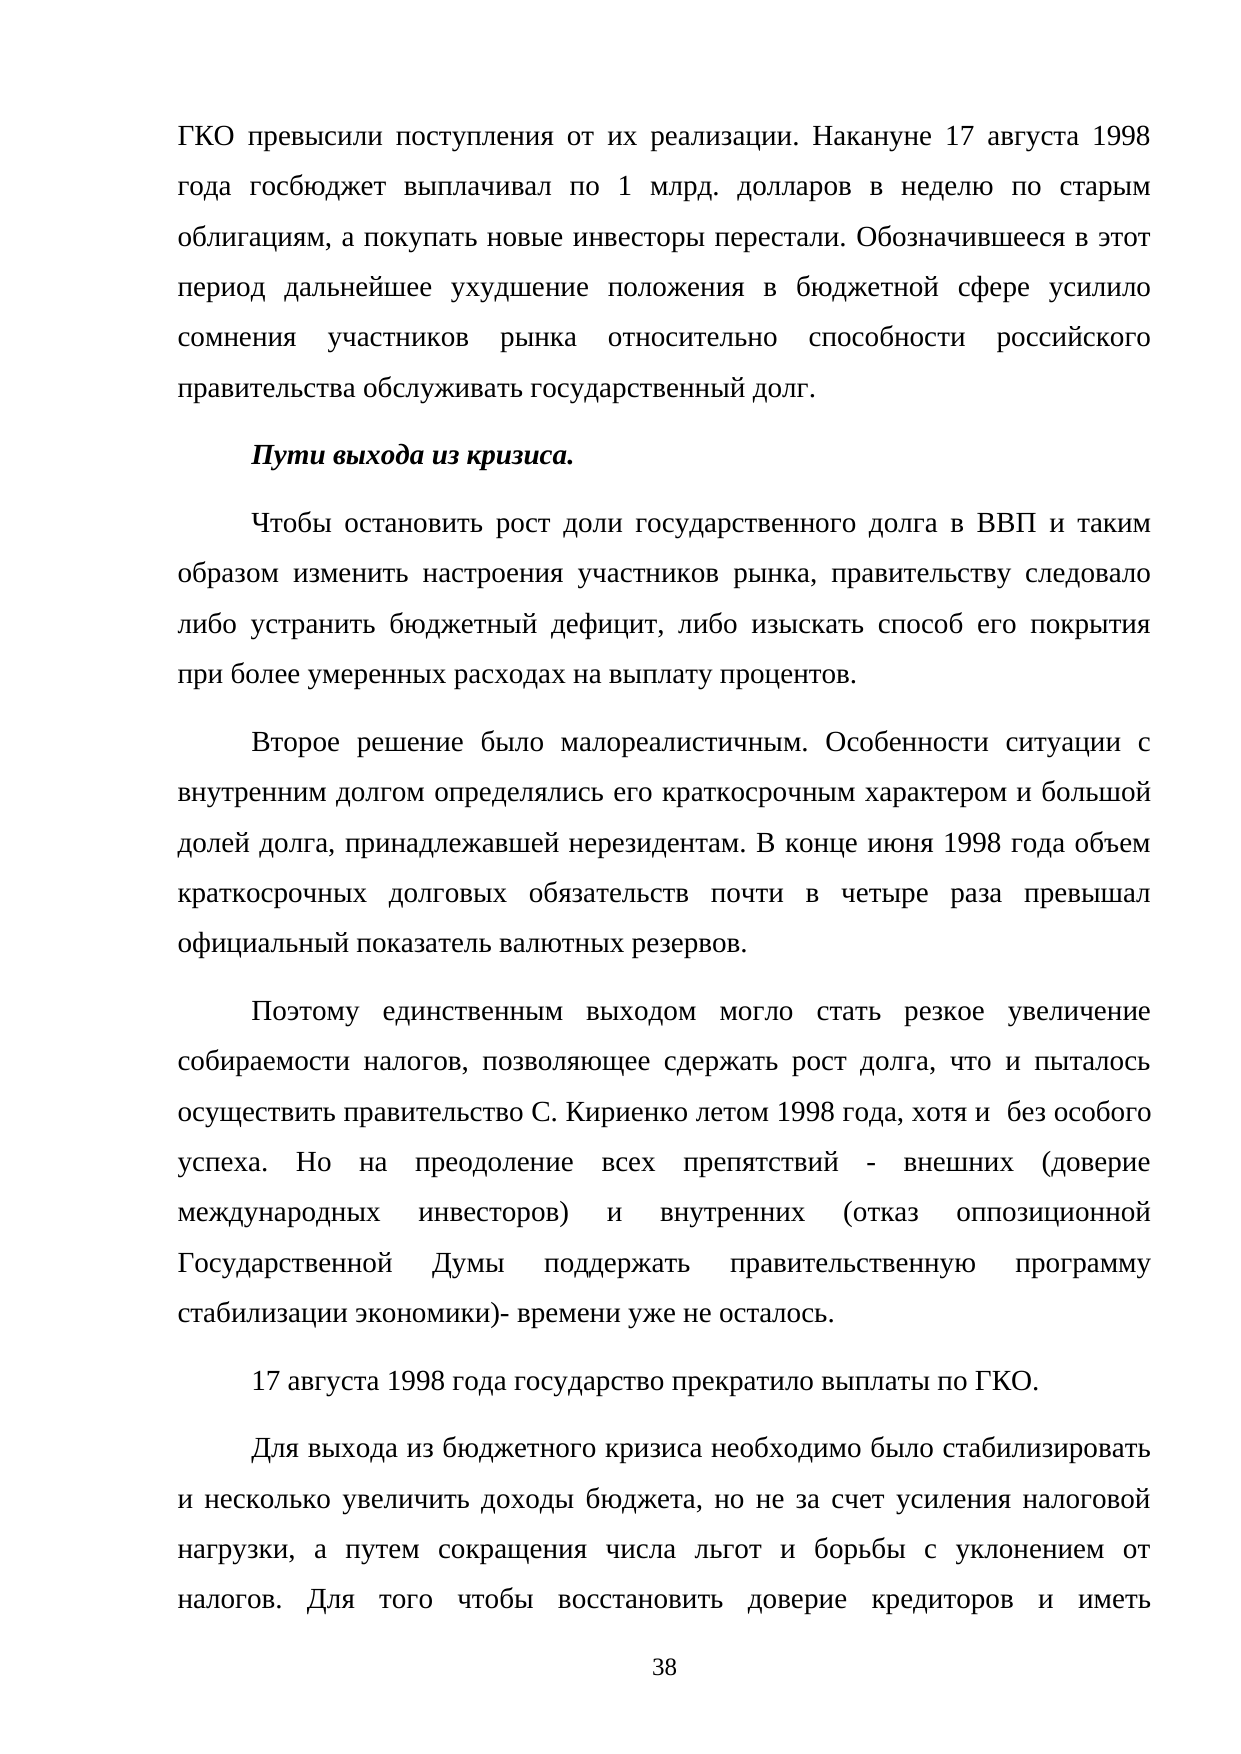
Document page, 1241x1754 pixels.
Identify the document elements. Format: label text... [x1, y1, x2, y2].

text 17 августа 1998 года государство прекратило выплаты по ГКО. [177, 1363, 1152, 1396]
text Поэтому единственным выходом могло стать резкое увеличение собираемости налогов, позволяющее сдержать рост долга, что и пыталось осуществить правительство С. Кириенко летом 1998 года, хотя и без особого успеха. Но на преодоление всех препятствий - внешних (доверие международных инвесторов) и внутренних (отказ оппозиционной Государственной Думы поддержать правительственную программу стабилизации экономики)- времени уже не осталось. [177, 993, 1152, 1328]
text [177, 118, 1152, 403]
text Пути выхода из кризиса. [177, 437, 1152, 471]
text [177, 1431, 1152, 1615]
text Второе решение было малореалистичным. Особенности ситуации с внутренним долгом определялись его краткосрочным характером и большой долей долга, принадлежавшей нерезидентам. В конце июня 1998 года объем краткосрочных долговых обязательств почти в четыре раза превышал официальный показатель валютных резервов. [177, 724, 1152, 959]
text Чтобы остановить рост доли государственного долга в ВВП и таким образом изменить настроения участников рынка, правительству следовало либо устранить бюджетный дефицит, либо изыскать способ его покрытия при более умеренных расходах на выплату процентов. [177, 505, 1152, 690]
